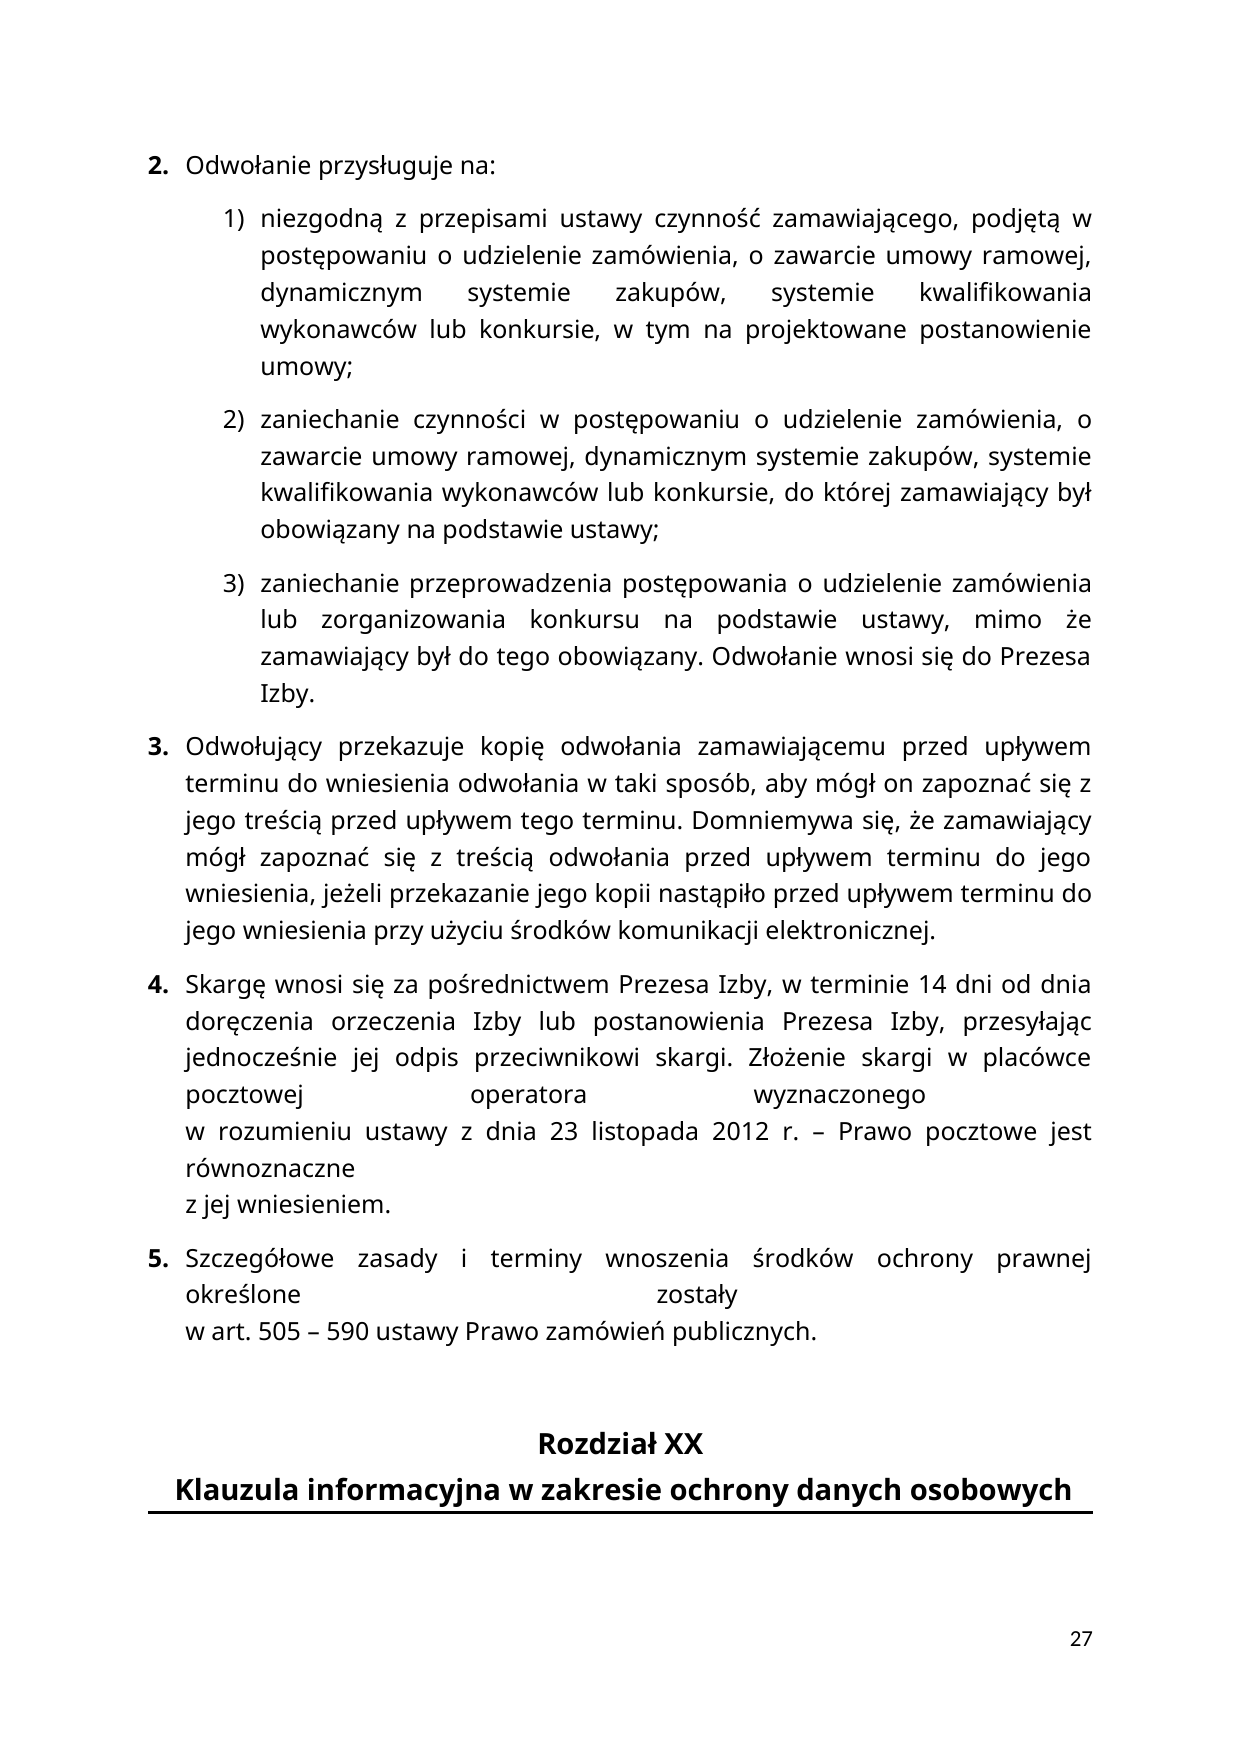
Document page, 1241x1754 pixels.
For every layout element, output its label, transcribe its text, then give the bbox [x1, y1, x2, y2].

list zaniechanie czynności w postępowaniu o udzielenie zamówienia, o zawarcie umowy ramowej, dynamicznym systemie zakupów, systemie kwalifikowania wykonawców lub konkursie, do której zamawiający był obowiązany na podstawie ustawy; [223, 402, 1093, 546]
list niezgodną z przepisami ustawy czynność zamawiającego, podjętą w postępowaniu o udzielenie zamówienia, o zawarcie umowy ramowej, dynamicznym systemie zakupów, systemie kwalifikowania wykonawców lub konkursie, w tym na projektowane postanowienie umowy; [223, 201, 1093, 382]
text Rozdział XX [148, 1423, 1093, 1463]
list Szczegółowe zasady i terminy wnoszenia środków ochrony prawnej określone zostały w art. 505 – 590 ustawy Prawo zamówień publicznych. [148, 1240, 1093, 1348]
list Odwołujący przekazuje kopię odwołania zamawiającemu przed upływem terminu do wniesienia odwołania w taki sposób, aby mógł on zapoznać się z jego treścią przed upływem tego terminu. Domniemywa się, że zamawiający mógł zapoznać się z treścią odwołania przed upływem terminu do jego wniesienia, jeżeli przekazanie jego kopii nastąpiło przed upływem terminu do jego wniesienia przy użyciu środków komunikacji elektronicznej. [148, 729, 1093, 947]
text Klauzula informacyjna w zakresie ochrony danych osobowych [148, 1469, 1093, 1511]
list zaniechanie przeprowadzenia postępowania o udzielenie zamówienia lub zorganizowania konkursu na podstawie ustawy, mimo że zamawiający był do tego obowiązany. Odwołanie wnosi się do Prezesa Izby. [223, 565, 1093, 710]
list Skargę wnosi się za pośrednictwem Prezesa Izby, w terminie 14 dni od dnia doręczenia orzeczenia Izby lub postanowienia Prezesa Izby, przesyłając jednocześnie jej odpis przeciwnikowi skargi. Złożenie skargi w placówce pocztowej operatora wyznaczonego w rozumieniu ustawy z dnia 23 listopada 2012 r. – Prawo pocztowe jest równoznaczne z jej wniesieniem. [148, 966, 1093, 1221]
list Odwołanie przysługuje na: [148, 148, 1093, 182]
